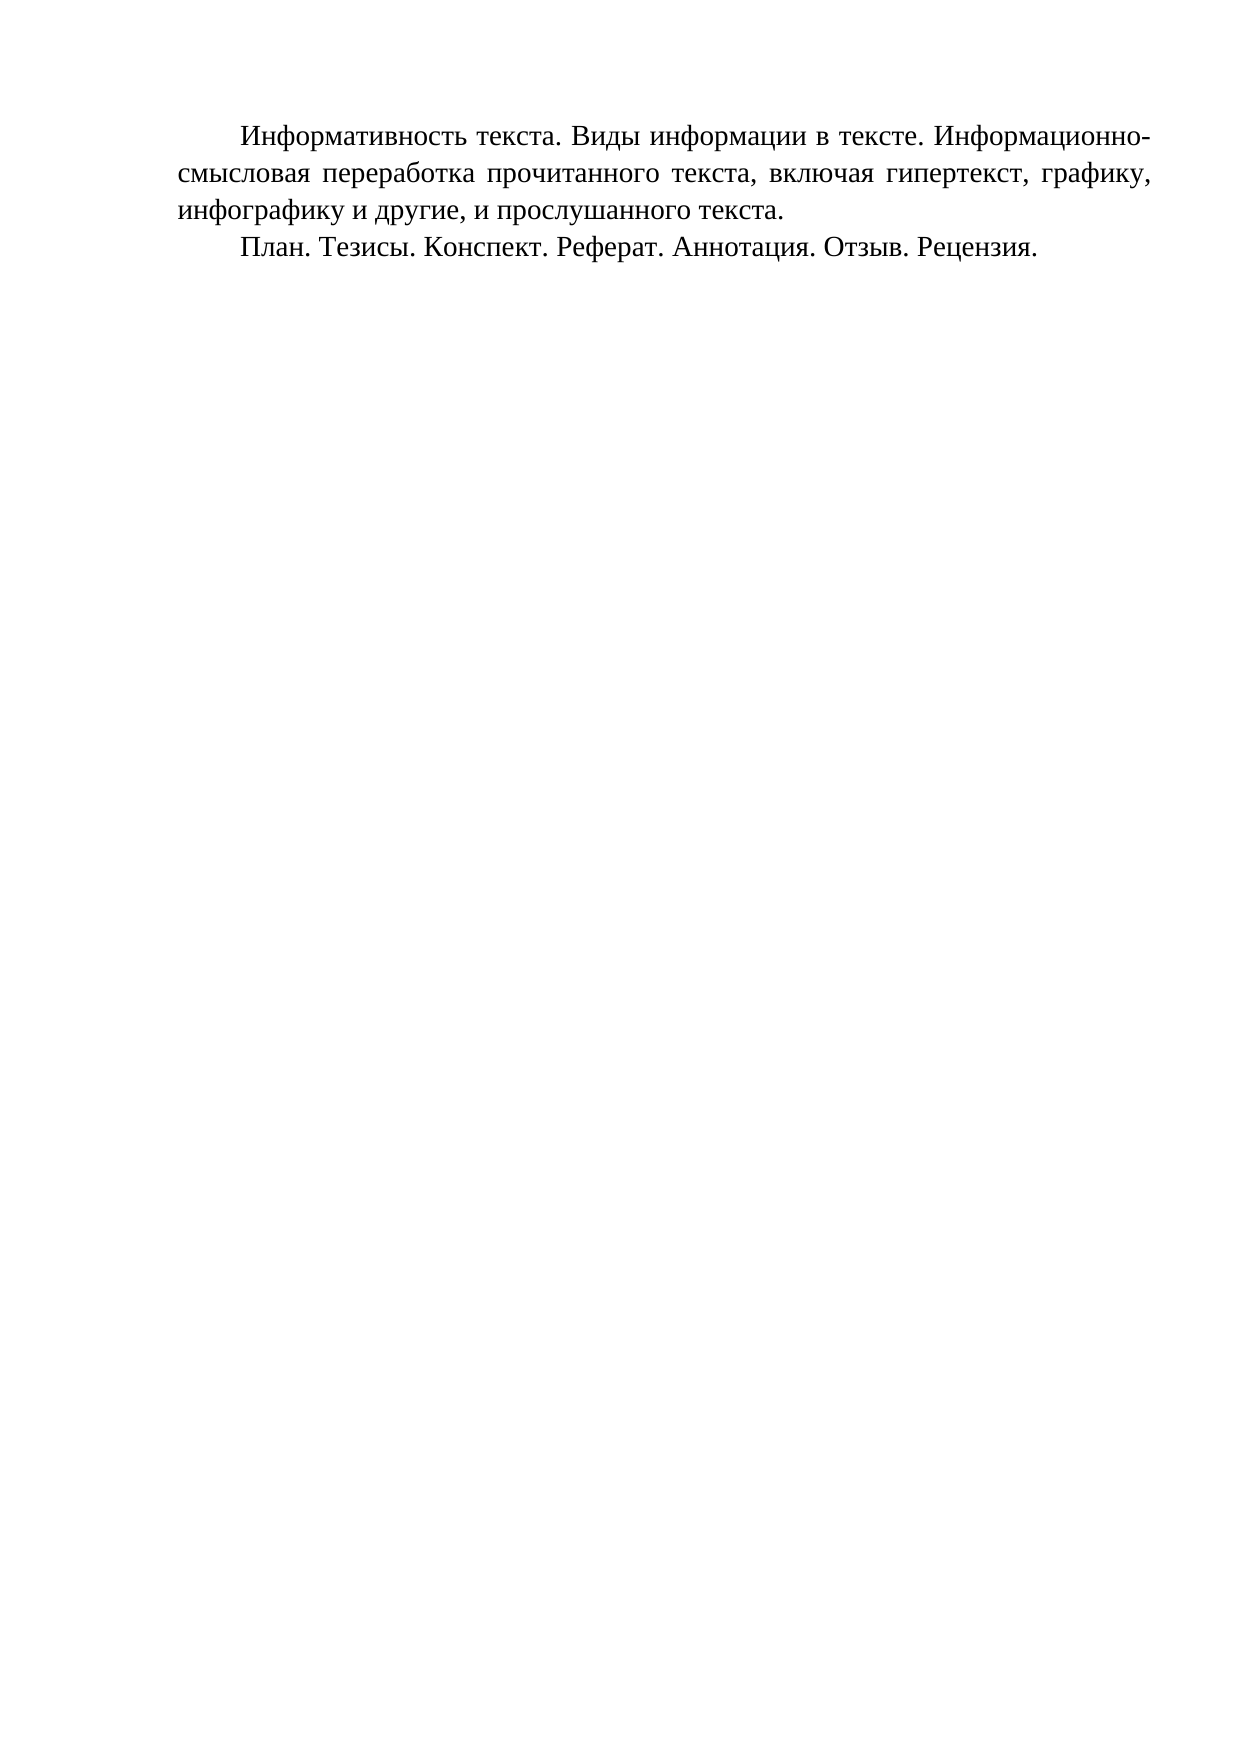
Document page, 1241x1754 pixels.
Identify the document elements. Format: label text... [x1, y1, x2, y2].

text Информативность текста. Виды информации в тексте. Информационно-смысловая переработка прочитанного текста, включая гипертекст, графику, инфографику и другие, и прослушанного текста. [177, 118, 1152, 225]
text План. Тезисы. Конспект. Реферат. Аннотация. Отзыв. Рецензия. [177, 229, 1152, 262]
